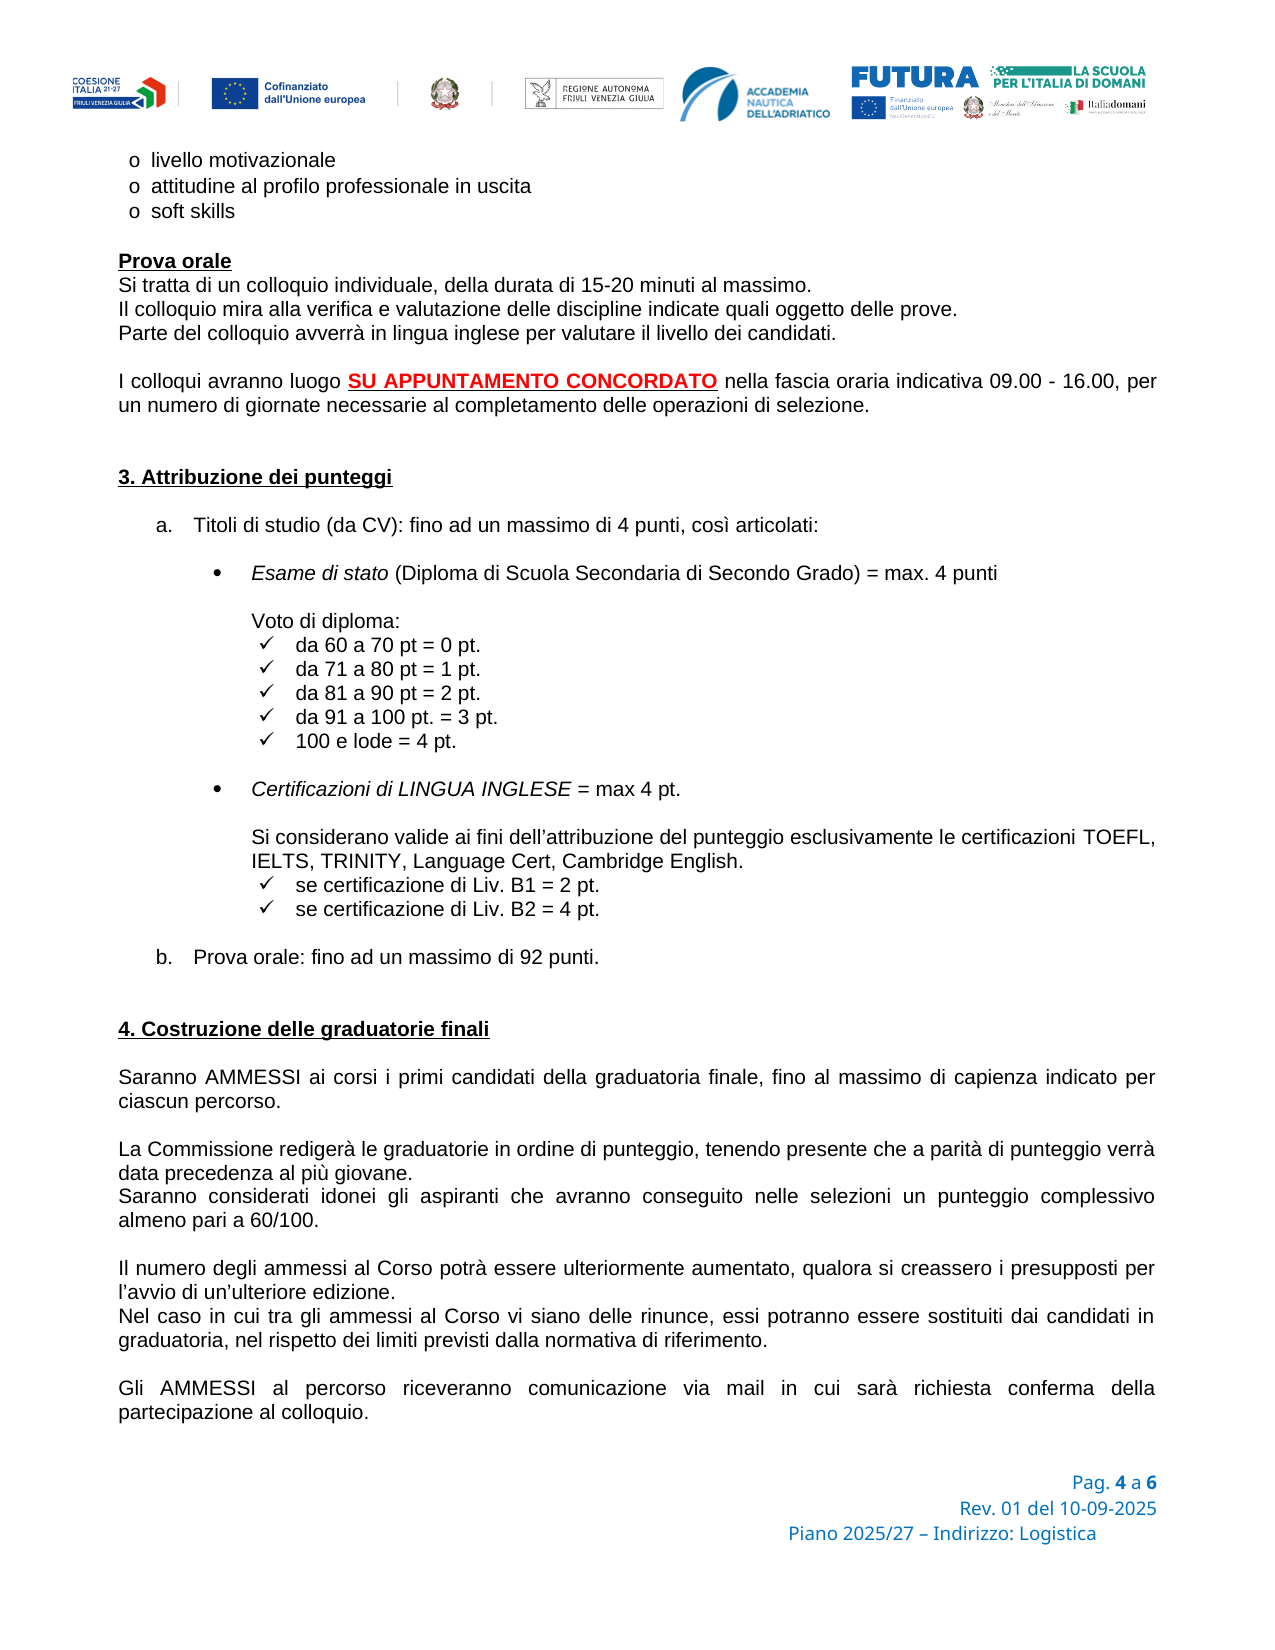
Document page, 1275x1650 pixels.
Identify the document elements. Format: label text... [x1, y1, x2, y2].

list Prova orale: fino ad un massimo di 92 punti. [156, 945, 1157, 969]
text Parte del colloquio avverrà in lingua inglese per valutare il livello dei candidati. [118, 321, 1157, 345]
list Certificazioni di LINGUA INGLESE = max 4 pt. [213, 777, 1157, 801]
list Voto di diploma: [251, 608, 1157, 632]
text Il numero degli ammessi al Corso potrà essere ulteriormente aumentato, qualora si creassero i presupposti per l’avvio di un’ulteriore edizione. [118, 1256, 1157, 1304]
text La Commissione redigerà le graduatorie in ordine di punteggio, tenendo presente che a parità di punteggio verrà data precedenza al più giovane. [118, 1136, 1157, 1184]
list Esame di stato (Diploma di Scuola Secondaria di Secondo Grado) = max. 4 punti [213, 561, 1157, 584]
list se certificazione di Liv. B1 = 2 pt. [258, 873, 1157, 897]
text Si tratta di un colloquio individuale, della durata di 15-20 minuti al massimo. [118, 273, 1157, 297]
text I colloqui avranno luogo SU APPUNTAMENTO CONCORDATO nella fascia oraria indicativa 09.00 - 16.00, per un numero di giornate necessarie al completamento delle operazioni di selezione. [118, 369, 1157, 417]
list attitudine al profilo professionale in uscita [128, 173, 1157, 199]
list Titoli di studio (da CV): fino ad un massimo di 4 punti, così articolati: [156, 513, 1157, 537]
list da 71 a 80 pt = 1 pt. [258, 657, 1157, 681]
text Saranno AMMESSI ai corsi i primi candidati della graduatoria finale, fino al massimo di capienza indicato per ciascun percorso. [118, 1064, 1157, 1112]
list Si considerano valide ai fini dell’attribuzione del punteggio esclusivamente le certificazioni TOEFL, IELTS, TRINITY, Language Cert, Cambridge English. [251, 825, 1157, 873]
text Prova orale [118, 249, 1157, 273]
text Saranno considerati idonei gli aspiranti che avranno conseguito nelle selezioni un punteggio complessivo almeno pari a 60/100. [118, 1184, 1157, 1232]
list se certificazione di Liv. B2 = 4 pt. [258, 897, 1157, 921]
picture [849, 63, 1148, 123]
list da 81 a 90 pt = 2 pt. [258, 681, 1157, 705]
text Il colloquio mira alla verifica e valutazione delle discipline indicate quali oggetto delle prove. [118, 297, 1157, 321]
list 100 e lode = 4 pt. [258, 729, 1157, 753]
text 4. Costruzione delle graduatorie finali [118, 1017, 1157, 1041]
list da 91 a 100 pt. = 3 pt. [258, 705, 1157, 729]
text Gli AMMESSI al percorso riceveranno comunicazione via mail in cui sarà richiesta conferma della partecipazione al colloquio. [118, 1376, 1157, 1424]
text Nel caso in cui tra gli ammessi al Corso vi siano delle rinunce, essi potranno essere sostituiti dai candidati in graduatoria, nel rispetto dei limiti previsti dalla normativa di riferimento. [118, 1304, 1157, 1352]
picture [72, 77, 664, 110]
list livello motivazionale [128, 148, 1157, 173]
list soft skills [128, 199, 1157, 225]
picture [679, 66, 831, 123]
list da 60 a 70 pt = 0 pt. [258, 632, 1157, 657]
text 3. Attribuzione dei punteggi [118, 465, 1157, 489]
